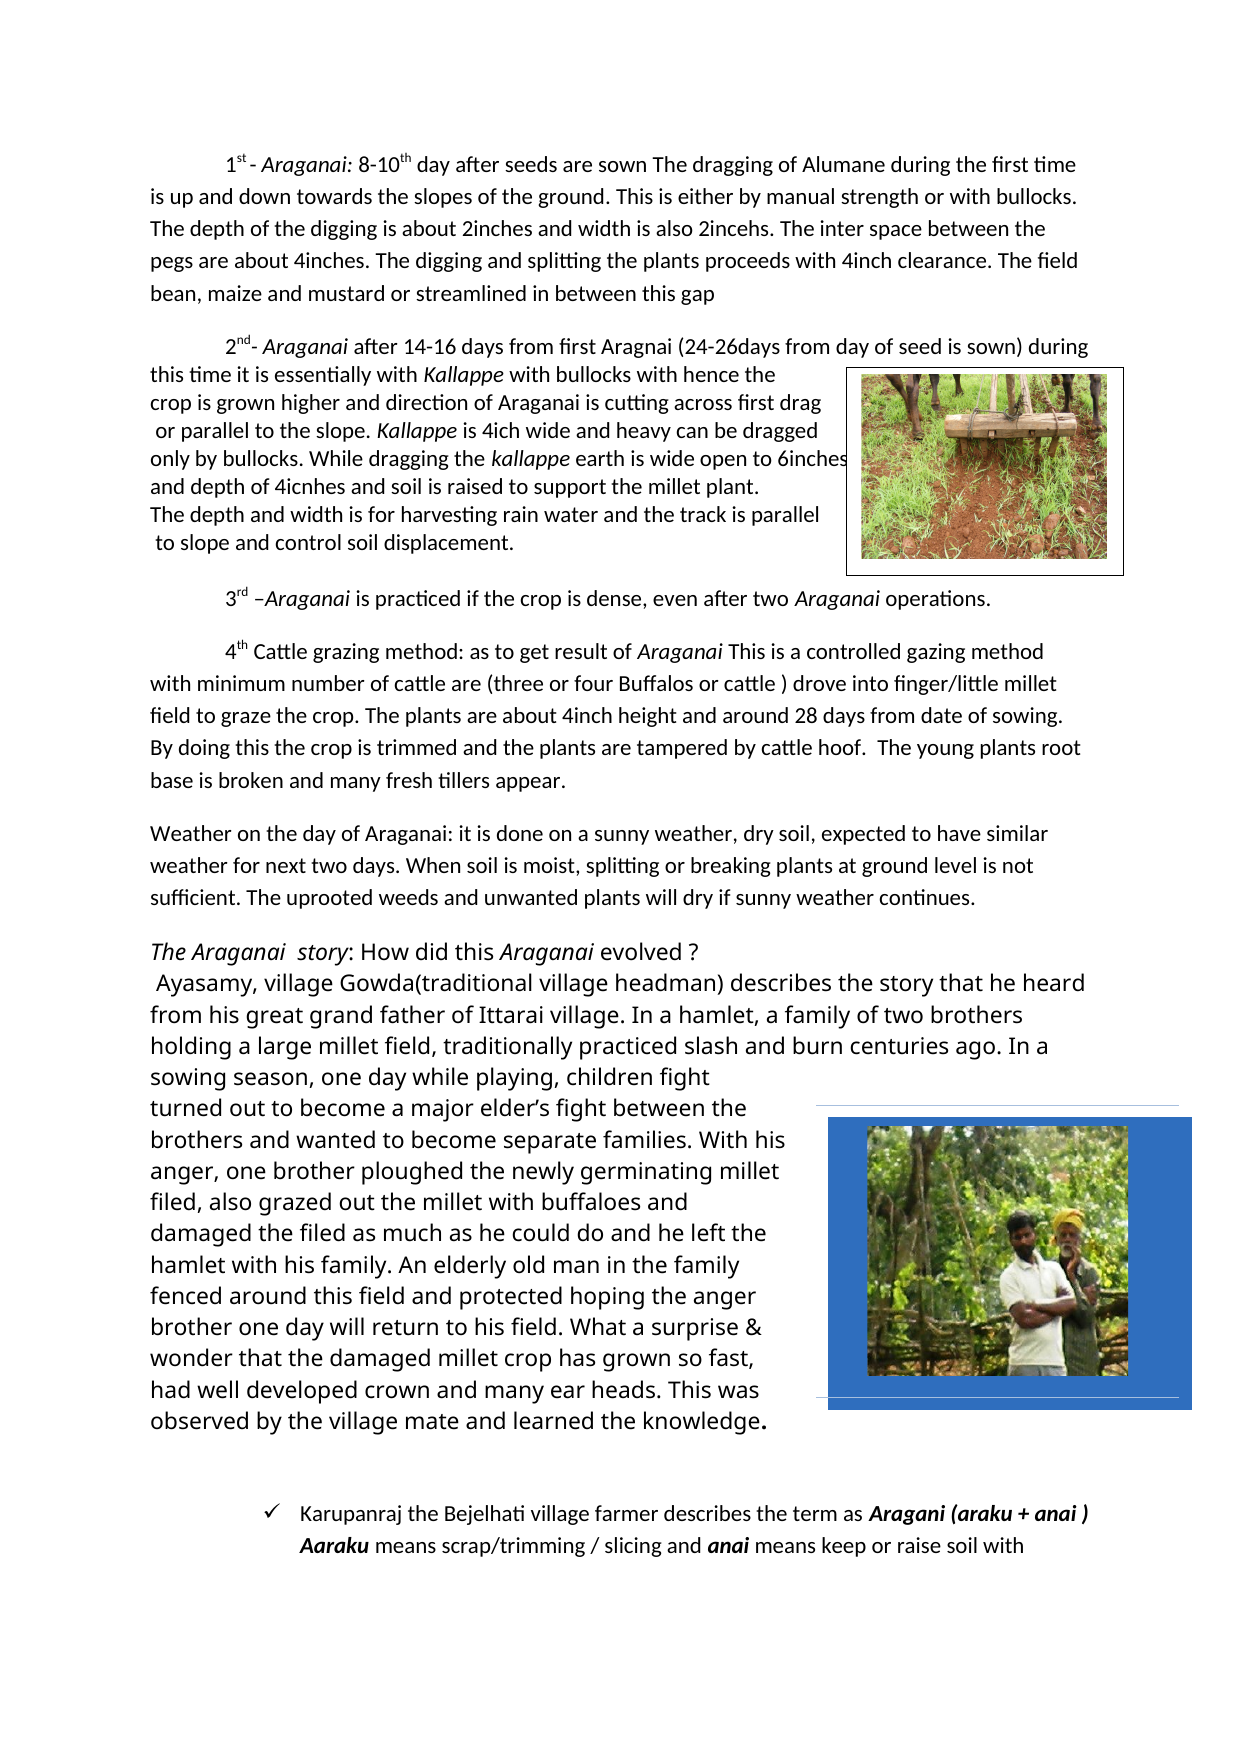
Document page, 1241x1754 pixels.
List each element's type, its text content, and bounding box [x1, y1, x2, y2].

text The Araganai story: How did this Araganai evolved ? [150, 936, 1090, 967]
text 2nd- Araganai after 14-16 days from first Aragnai (24-26days from day of seed is sown) during this time it is essentially with Kallappe with bullocks with hence the [150, 332, 1090, 388]
text Ayasamy, village Gowda(traditional village headman) describes the story that he heard from his great grand father of Ittarai village. In a hamlet, a family of two brothers holding a large millet field, traditionally practiced slash and burn centuries ago. In a sowing season, one day while playing, children fight turned out to become a major elder’s fight between the brothers and wanted to become separate families. With his anger, one brother ploughed the newly germinating millet filed, also grazed out the millet with buffaloes and damaged the filed as much as he could do and he left the hamlet with his family. An elderly old man in the family fenced around this field and protected hoping the anger brother one day will return to his field. What a surprise & wonder that the damaged millet crop has grown so fast, had well developed crown and many ear heads. This was observed by the village mate and learned the knowledge. [150, 967, 1090, 1436]
text only by bullocks. While dragging the kallappe earth is wide open to 6inches [150, 444, 846, 472]
text 1st - Araganai: 8-10th day after seeds are sown The dragging of Alumane during the first time is up and down towards the slopes of the ground. This is either by manual strength or with bullocks. The depth of the digging is about 2inches and width is also 2incehs. The inter space between the pegs are about 4inches. The digging and splitting the plants proceeds with 4inch clearance. The field bean, maize and mustard or streamlined in between this gap [150, 150, 1090, 307]
text 4th Cattle grazing method: as to get result of Araganai This is a controlled gazing method with minimum number of cattle are (three or four Buffalos or cattle ) drove into finger/little millet field to graze the crop. The plants are about 4inch height and around 28 days from date of sowing. By doing this the crop is trimmed and the plants are tampered by cattle hoof. The young plants root base is broken and many fresh tillers appear. [150, 637, 1090, 794]
text 3rd –Araganai is practiced if the crop is dense, even after two Araganai operations. [150, 584, 1090, 612]
text to slope and control soil displacement. [150, 528, 846, 556]
text crop is grown higher and direction of Araganai is cutting across first drag [150, 388, 846, 416]
text and depth of 4icnhes and soil is raised to support the millet plant. [150, 472, 846, 500]
picture [1090, 1126, 1129, 1376]
text The depth and width is for harvesting rain water and the track is parallel [150, 500, 846, 528]
text or parallel to the slope. Kallappe is 4ich wide and heavy can be dragged [150, 416, 846, 444]
picture [861, 374, 1107, 559]
text Weather on the day of Araganai: it is done on a sunny weather, dry soil, expected to have similar weather for next two days. When soil is moist, splitting or breaking plants at ground level is not sufficient. The uprooted weeds and unwanted plants will dry if sunny weather continues. [150, 819, 1090, 911]
list Karupanraj the Bejelhati village farmer describes the term as Aragani (araku + anai ) Aaraku means scrap/trimming / slicing and anai means keep or raise soil with [262, 1499, 1090, 1559]
